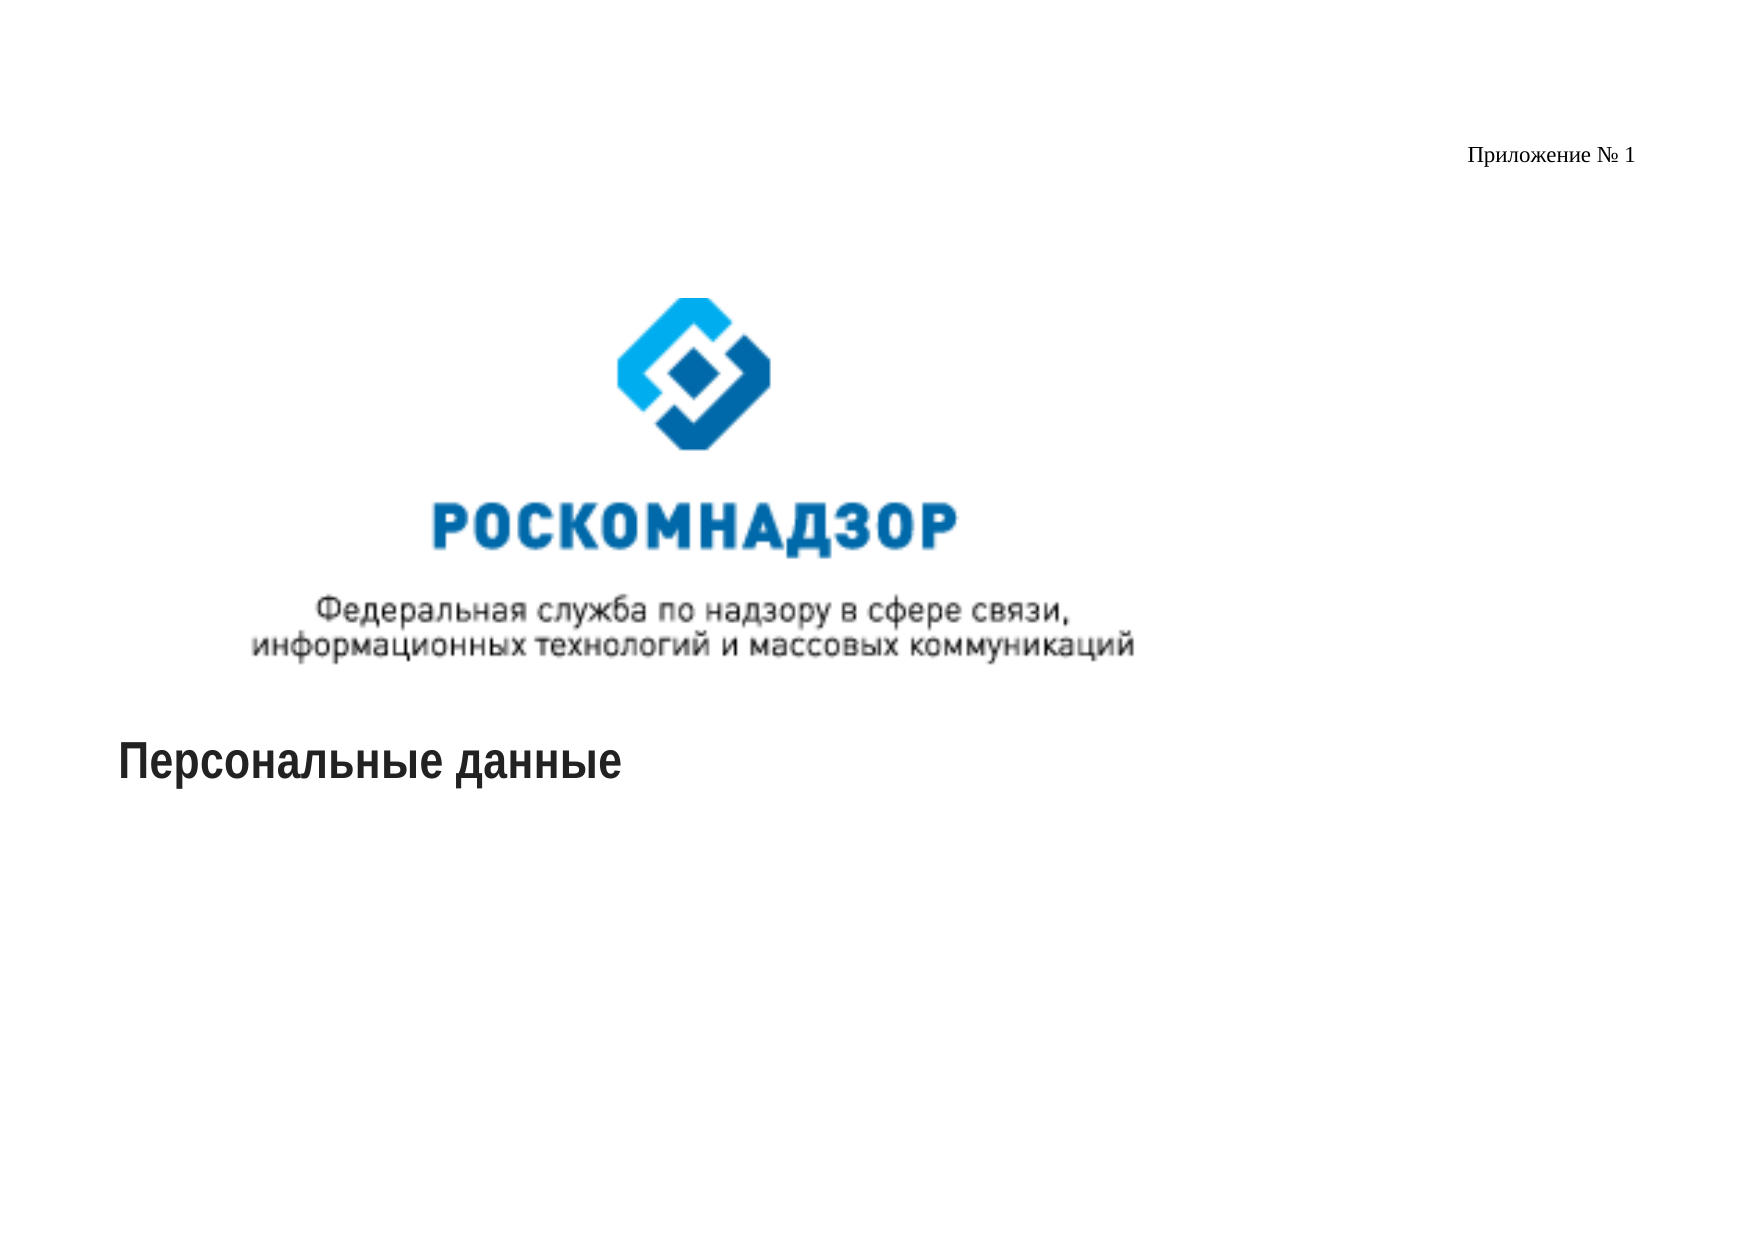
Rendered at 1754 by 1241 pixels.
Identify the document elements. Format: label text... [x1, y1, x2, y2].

text Приложение № 1 [118, 142, 1636, 168]
text Персональные данные [118, 730, 1636, 789]
picture [236, 298, 1159, 673]
